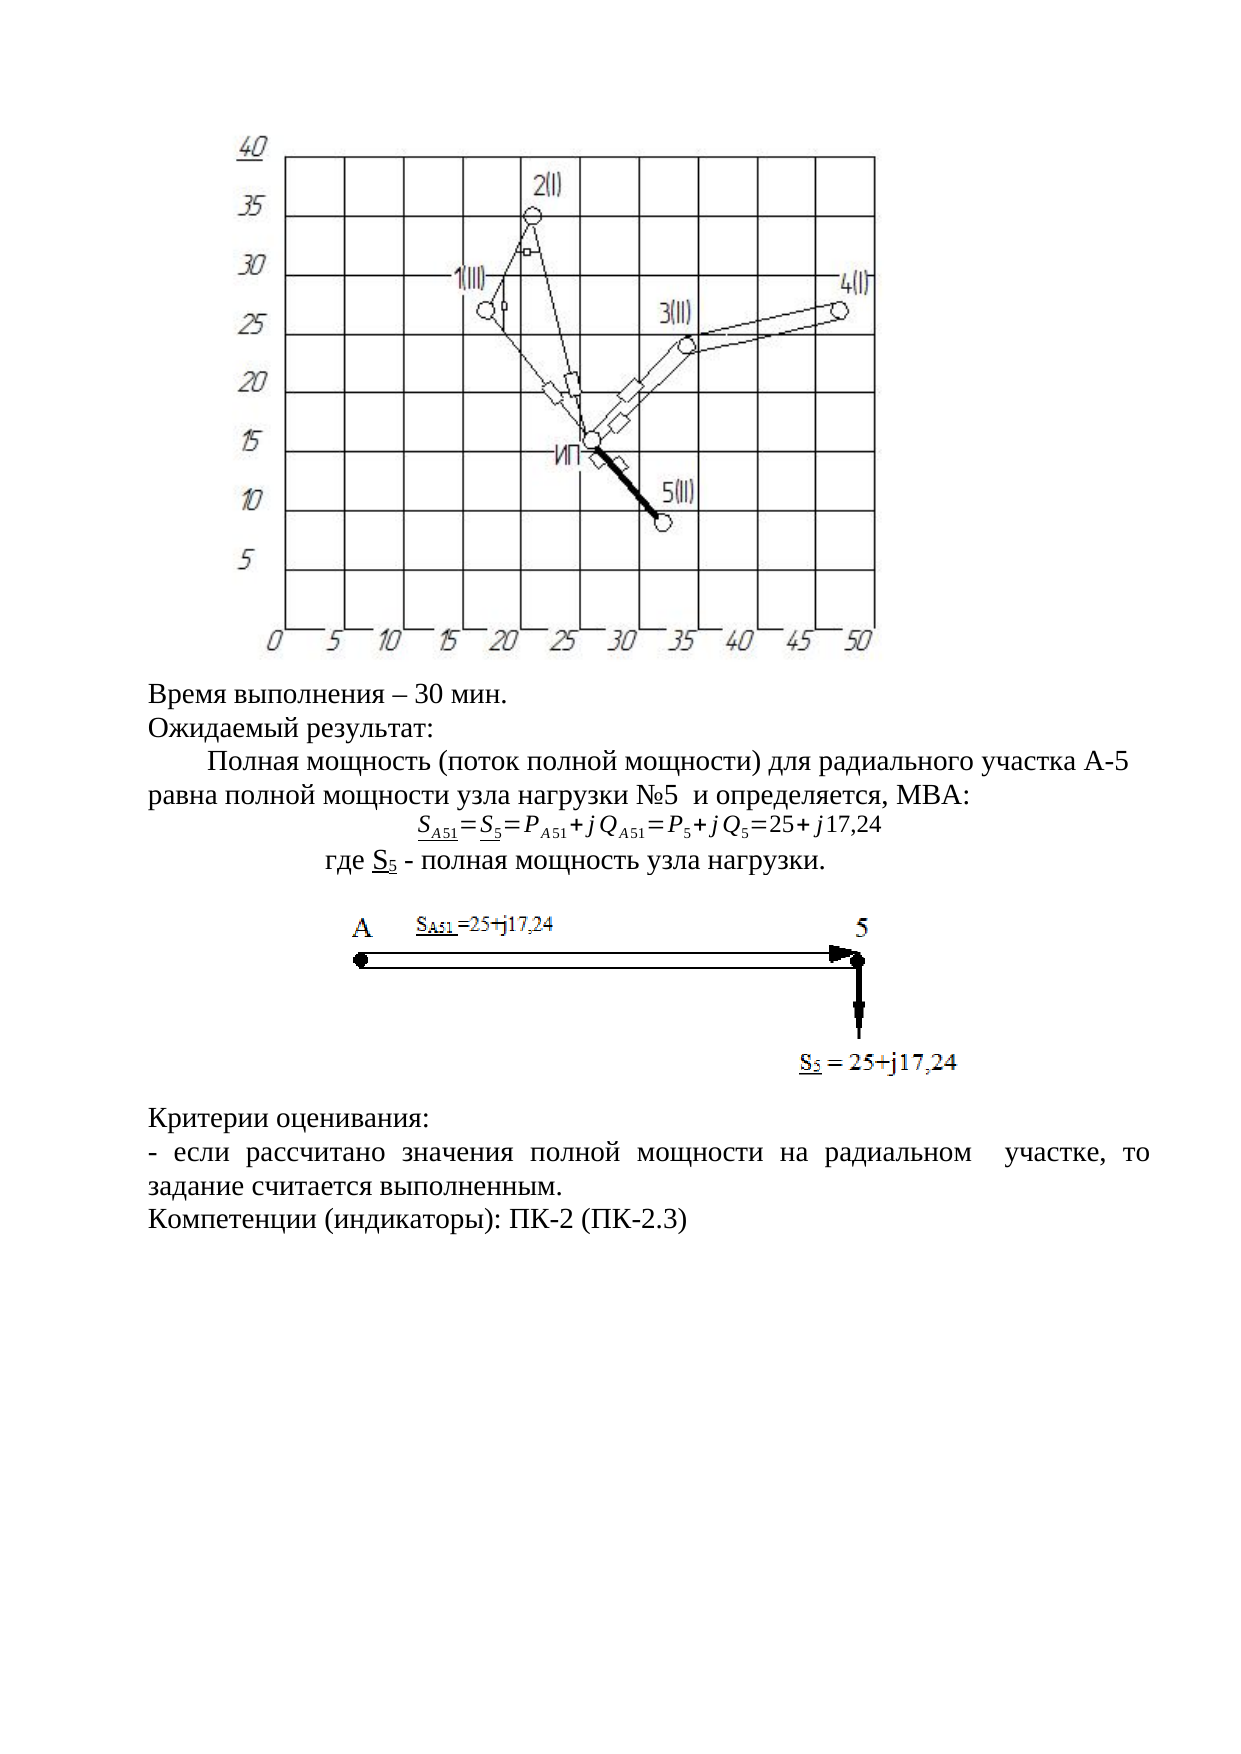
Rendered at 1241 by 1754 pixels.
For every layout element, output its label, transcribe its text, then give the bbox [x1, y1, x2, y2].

text Ожидаемый результат: [148, 710, 1152, 743]
text Компетенции (индикаторы): ПК-2 (ПК-2.3) [148, 1201, 1152, 1235]
text Критерии оценивания: [148, 1101, 1152, 1134]
text Полная мощность (поток полной мощности) для радиального участка А-5 равна полной мощности узла нагрузки №5 и определяется, МВА: [148, 743, 1152, 810]
picture [331, 875, 968, 1101]
picture [221, 118, 895, 677]
text где S5 - полная мощность узла нагрузки. [148, 842, 1152, 875]
text - если рассчитано значения полной мощности на радиальном участке, то задание считается выполненным. [148, 1134, 1152, 1201]
text Время выполнения – 30 мин. [148, 676, 1152, 710]
